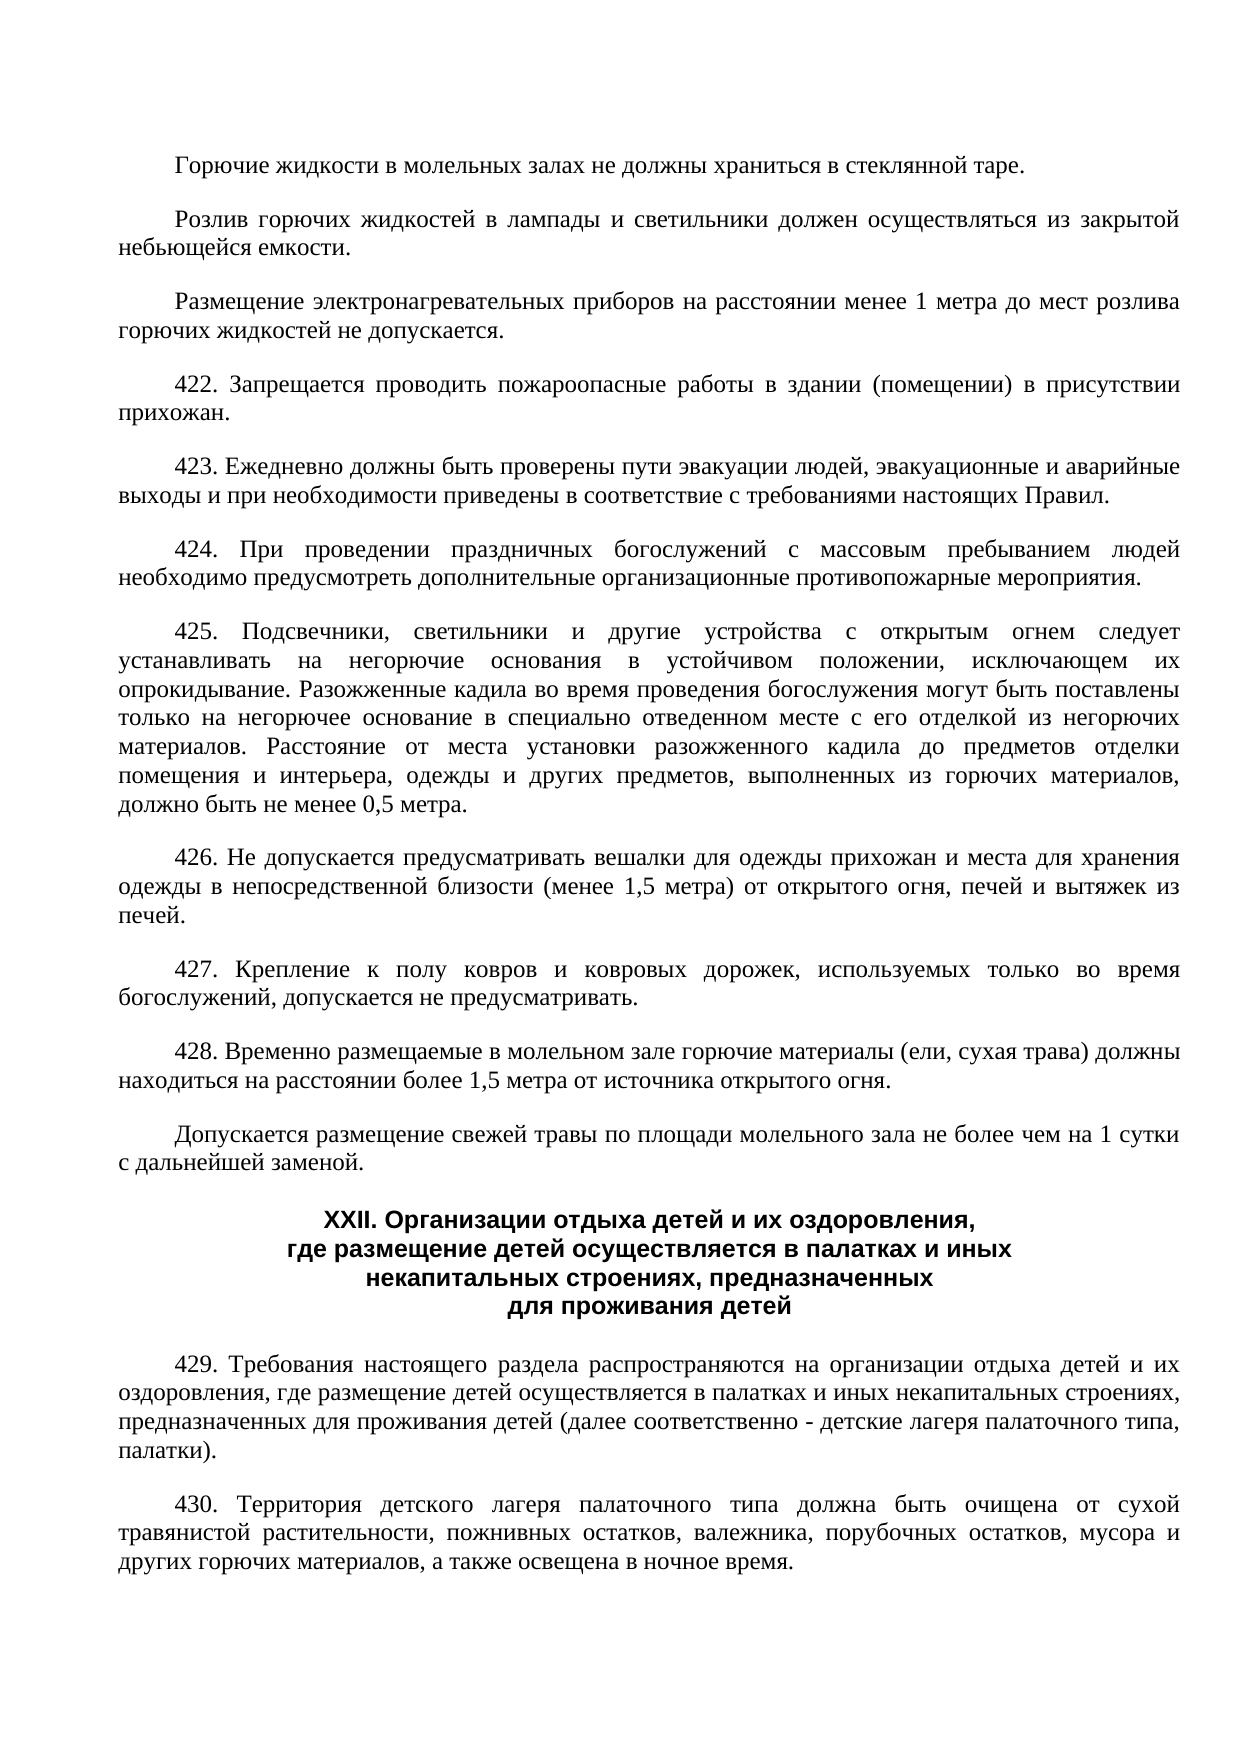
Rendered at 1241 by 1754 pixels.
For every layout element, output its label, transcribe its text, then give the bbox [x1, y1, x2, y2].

title XXII. Организации отдыха детей и их оздоровления, [118, 1205, 1181, 1234]
title для проживания детей [118, 1291, 1181, 1320]
text 427. Крепление к полу ковров и ковровых дорожек, используемых только во время богослужений, допускается не предусматривать. [118, 954, 1181, 1011]
text 422. Запрещается проводить пожароопасные работы в здании (помещении) в присутствии прихожан. [118, 369, 1181, 426]
text Допускается размещение свежей травы по площади молельного зала не более чем на 1 сутки с дальнейшей заменой. [118, 1119, 1181, 1176]
title некапитальных строениях, предназначенных [118, 1262, 1181, 1291]
text Розлив горючих жидкостей в лампады и светильники должен осуществляться из закрытой небьющейся емкости. [118, 204, 1181, 261]
text 425. Подсвечники, светильники и другие устройства с открытым огнем следует устанавливать на негорючие основания в устойчивом положении, исключающем их опрокидывание. Разожженные кадила во время проведения богослужения могут быть поставлены только на негорючее основание в специально отведенном месте с его отделкой из негорючих материалов. Расстояние от места установки разожженного кадила до предметов отделки помещения и интерьера, одежды и других предметов, выполненных из горючих материалов, должно быть не менее 0,5 метра. [118, 616, 1181, 817]
text 430. Территория детского лагеря палаточного типа должна быть очищена от сухой травянистой растительности, пожнивных остатков, валежника, порубочных остатков, мусора и других горючих материалов, а также освещена в ночное время. [118, 1489, 1181, 1575]
text 423. Ежедневно должны быть проверены пути эвакуации людей, эвакуационные и аварийные выходы и при необходимости приведены в соответствие с требованиями настоящих Правил. [118, 451, 1181, 509]
text 424. При проведении праздничных богослужений с массовым пребыванием людей необходимо предусмотреть дополнительные организационные противопожарные мероприятия. [118, 534, 1181, 591]
text 428. Временно размещаемые в молельном зале горючие материалы (ели, сухая трава) должны находиться на расстоянии более 1,5 метра от источника открытого огня. [118, 1036, 1181, 1094]
text 429. Требования настоящего раздела распространяются на организации отдыха детей и их оздоровления, где размещение детей осуществляется в палатках и иных некапитальных строениях, предназначенных для проживания детей (далее соответственно - детские лагеря палаточного типа, палатки). [118, 1349, 1181, 1464]
text Размещение электронагревательных приборов на расстоянии менее 1 метра до мест розлива горючих жидкостей не допускается. [118, 286, 1181, 344]
text Горючие жидкости в молельных залах не должны храниться в стеклянной таре. [118, 150, 1181, 179]
text 426. Не допускается предусматривать вешалки для одежды прихожан и места для хранения одежды в непосредственной близости (менее 1,5 метра) от открытого огня, печей и вытяжек из печей. [118, 842, 1181, 929]
title где размещение детей осуществляется в палатках и иных [118, 1234, 1181, 1262]
